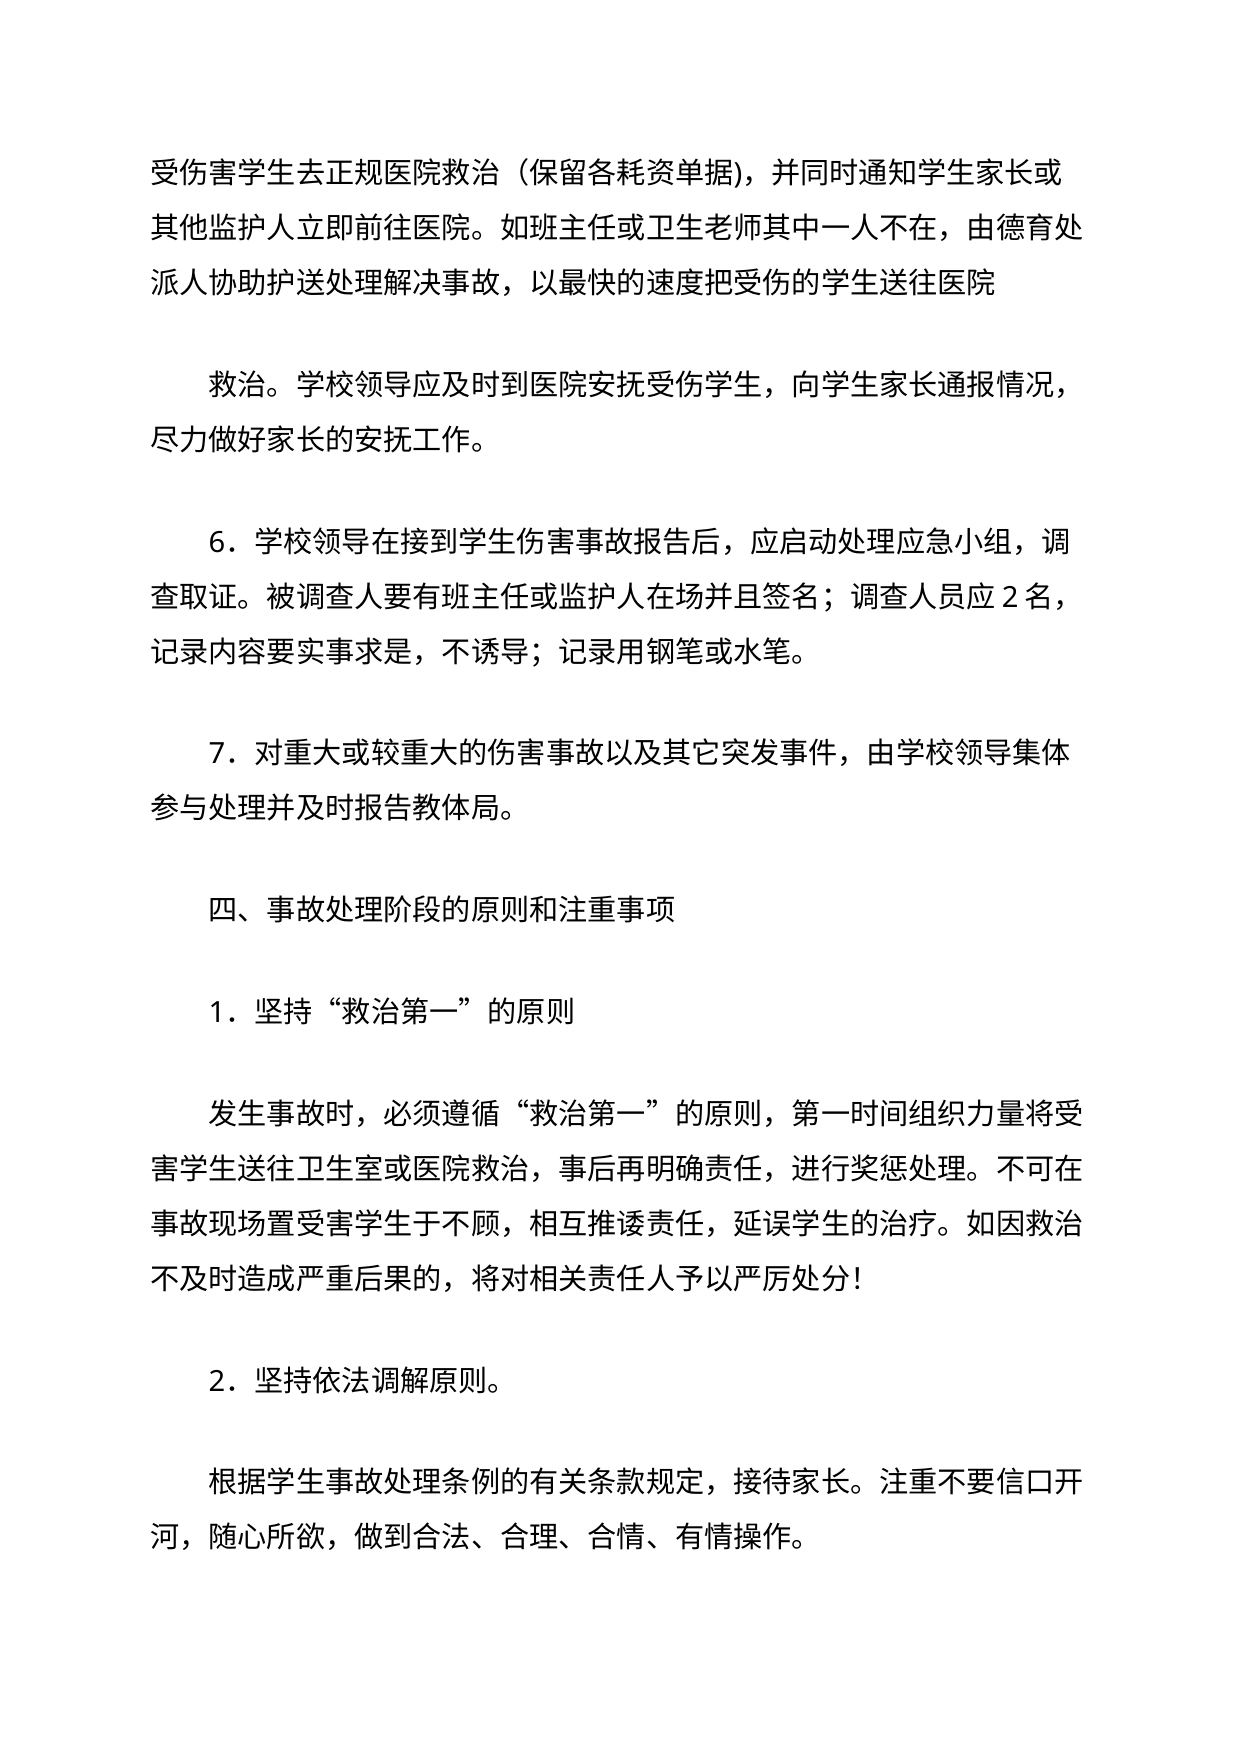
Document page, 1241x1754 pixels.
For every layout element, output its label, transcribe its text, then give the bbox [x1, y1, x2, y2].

text 1．坚持“救治第一”的原则 [150, 989, 1090, 1031]
text 四、事故处理阶段的原则和注重事项 [150, 887, 1090, 929]
text 根据学生事故处理条例的有关条款规定，接待家长。注重不要信口开河，随心所欲，做到合法、合理、合情、有情操作。 [150, 1459, 1090, 1556]
text 2．坚持依法调解原则。 [150, 1357, 1090, 1399]
text 6．学校领导在接到学生伤害事故报告后，应启动处理应急小组，调查取证。被调查人要有班主任或监护人在场并且签名；调查人员应2名，记录内容要实事求是，不诱导；记录用钢笔或水笔。 [150, 518, 1090, 671]
text 7．对重大或较重大的伤害事故以及其它突发事件，由学校领导集体参与处理并及时报告教体局。 [150, 730, 1090, 827]
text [150, 150, 1090, 302]
text 发生事故时，必须遵循“救治第一”的原则，第一时间组织力量将受害学生送往卫生室或医院救治，事后再明确责任，进行奖惩处理。不可在事故现场置受害学生于不顾，相互推诿责任，延误学生的治疗。如因救治不及时造成严重后果的，将对相关责任人予以严厉处分！ [150, 1091, 1090, 1298]
text 救治。学校领导应及时到医院安抚受伤学生，向学生家长通报情况，尽力做好家长的安抚工作。 [150, 362, 1090, 459]
